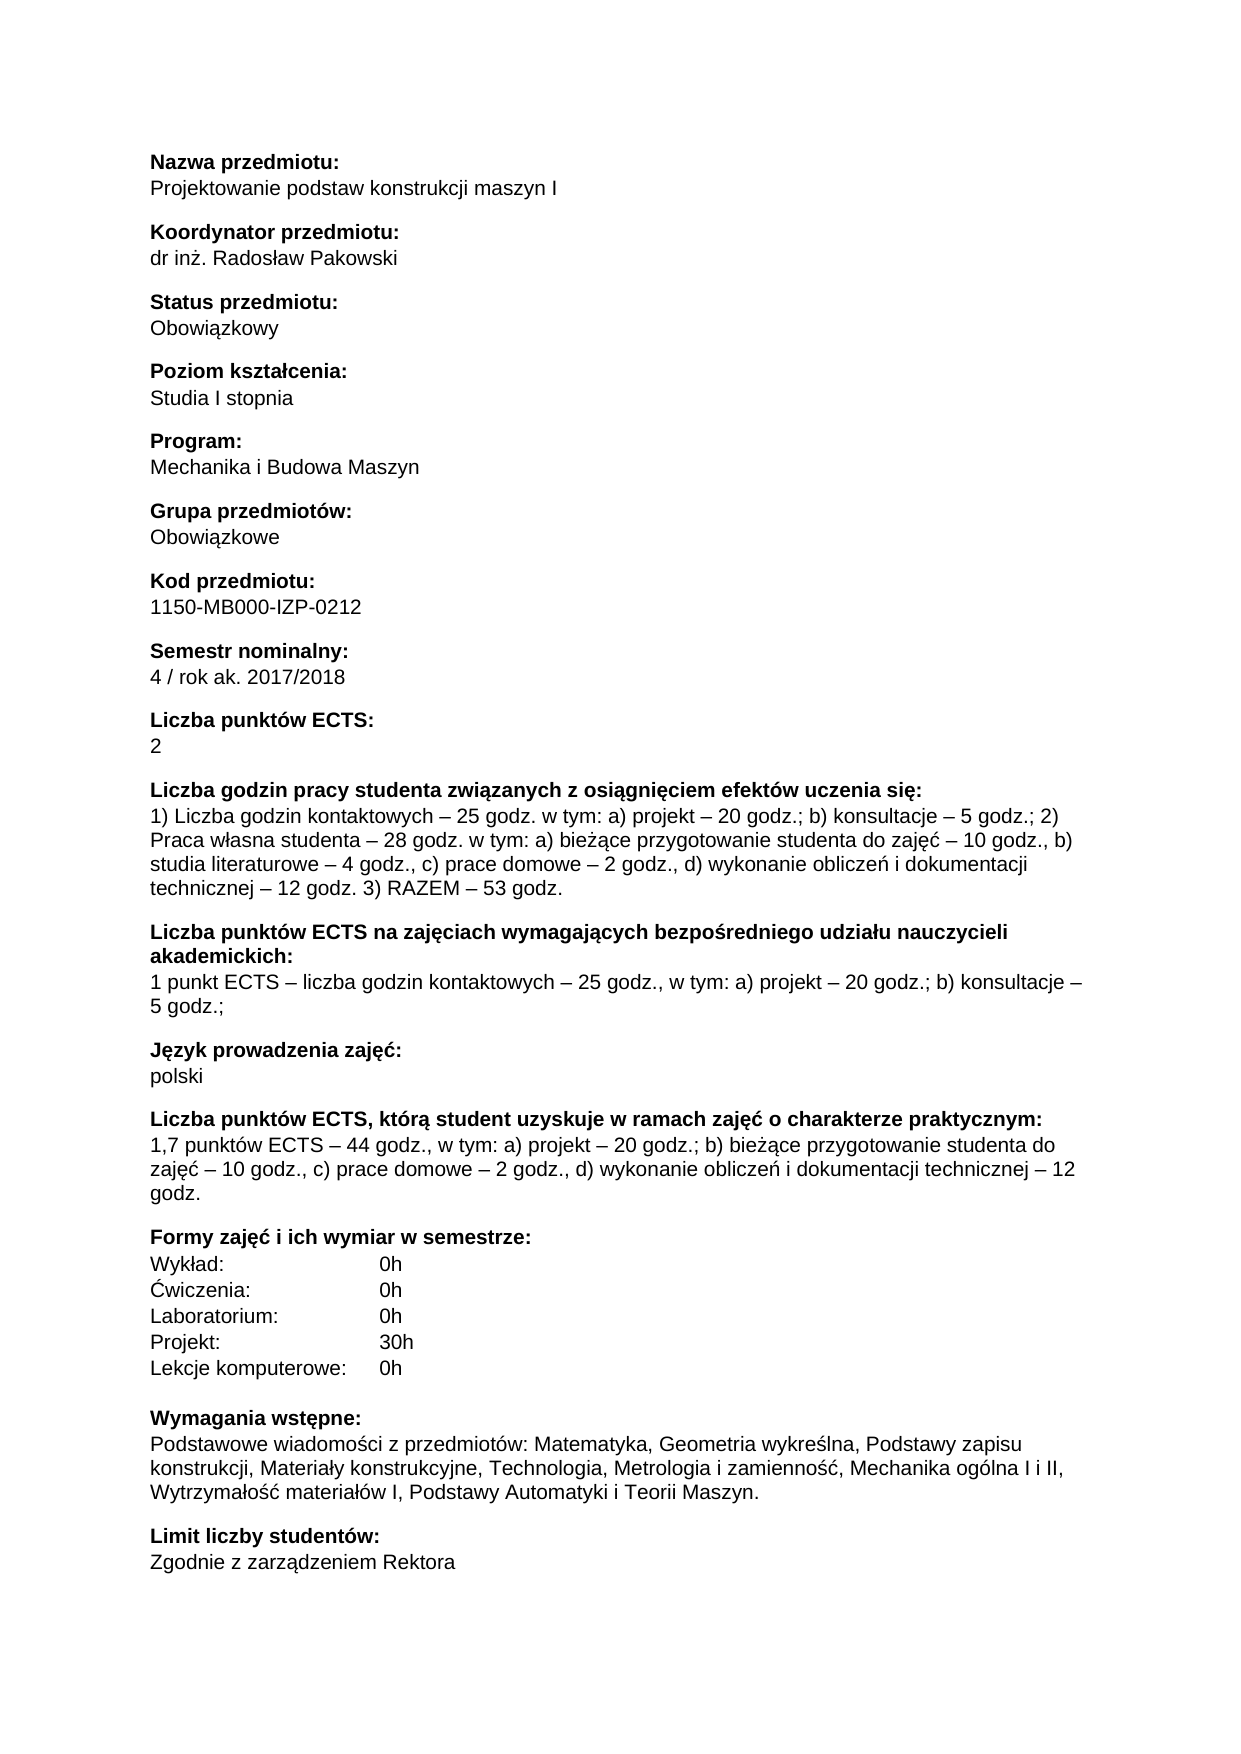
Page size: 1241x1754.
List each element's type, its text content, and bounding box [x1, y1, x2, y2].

text Status przedmiotu: [150, 289, 1090, 313]
text Semestr nominalny: [150, 638, 1090, 662]
text 1 punkt ECTS – liczba godzin kontaktowych – 25 godz., w tym: a) projekt – 20 godz.; b) konsultacje – 5 godz.; [150, 970, 1090, 1018]
text Projektowanie podstaw konstrukcji maszyn I [150, 176, 1090, 200]
table_header Wykład: [140, 1252, 367, 1276]
text Liczba punktów ECTS, którą student uzyskuje w ramach zajęć o charakterze praktycznym: [150, 1107, 1090, 1131]
text 2 [150, 734, 1090, 758]
text 1150-MB000-IZP-0212 [150, 595, 1090, 619]
text Nazwa przedmiotu: [150, 150, 1090, 174]
text 4 / rok ak. 2017/2018 [150, 664, 1090, 688]
text Poziom kształcenia: [150, 359, 1090, 383]
text Obowiązkowe [150, 525, 1090, 549]
text Mechanika i Budowa Maszyn [150, 455, 1090, 479]
text Liczba godzin pracy studenta związanych z osiągnięciem efektów uczenia się: [150, 778, 1090, 802]
table_cell Laboratorium: [140, 1304, 367, 1328]
table_cell Lekcje komputerowe: [140, 1356, 367, 1380]
text Liczba punktów ECTS: [150, 708, 1090, 732]
text Limit liczby studentów: [150, 1523, 1090, 1547]
text Język prowadzenia zajęć: [150, 1037, 1090, 1061]
text Program: [150, 429, 1090, 453]
text Kod przedmiotu: [150, 569, 1090, 593]
text Zgodnie z zarządzeniem Rektora [150, 1549, 1090, 1573]
text polski [150, 1063, 1090, 1087]
text Studia I stopnia [150, 385, 1090, 409]
table_cell Ćwiczenia: [140, 1278, 367, 1302]
text 1,7 punktów ECTS – 44 godz., w tym: a) projekt – 20 godz.; b) bieżące przygotowanie studenta do zajęć – 10 godz., c) prace domowe – 2 godz., d) wykonanie obliczeń i dokumentacji technicznej – 12 godz. [150, 1133, 1090, 1205]
text Podstawowe wiadomości z przedmiotów: Matematyka, Geometria wykreślna, Podstawy zapisu konstrukcji, Materiały konstrukcyjne, Technologia, Metrologia i zamienność, Mechanika ogólna I i II, Wytrzymałość materiałów I, Podstawy Automatyki i Teorii Maszyn. [150, 1432, 1090, 1504]
table_cell 0h [369, 1302, 597, 1328]
text Obowiązkowy [150, 316, 1090, 339]
text Koordynator przedmiotu: [150, 220, 1090, 244]
text Liczba punktów ECTS na zajęciach wymagających bezpośredniego udziału nauczycieli akademickich: [150, 920, 1090, 968]
table_cell 30h [369, 1328, 597, 1354]
text Grupa przedmiotów: [150, 499, 1090, 523]
text 1) Liczba godzin kontaktowych – 25 godz. w tym: a) projekt – 20 godz.; b) konsultacje – 5 godz.; 2) Praca własna studenta – 28 godz. w tym: a) bieżące przygotowanie studenta do zajęć – 10 godz., b) studia literaturowe – 4 godz., c) prace domowe – 2 godz., d) wykonanie obliczeń i dokumentacji technicznej – 12 godz. 3) RAZEM – 53 godz. [150, 804, 1090, 900]
text Formy zajęć i ich wymiar w semestrze: [150, 1225, 1090, 1249]
text Wymagania wstępne: [150, 1406, 1090, 1430]
table_cell Projekt: [140, 1330, 367, 1354]
table_cell 0h [369, 1276, 597, 1302]
text dr inż. Radosław Pakowski [150, 246, 1090, 270]
table_cell 0h [369, 1354, 597, 1380]
table_header 0h [369, 1252, 597, 1276]
